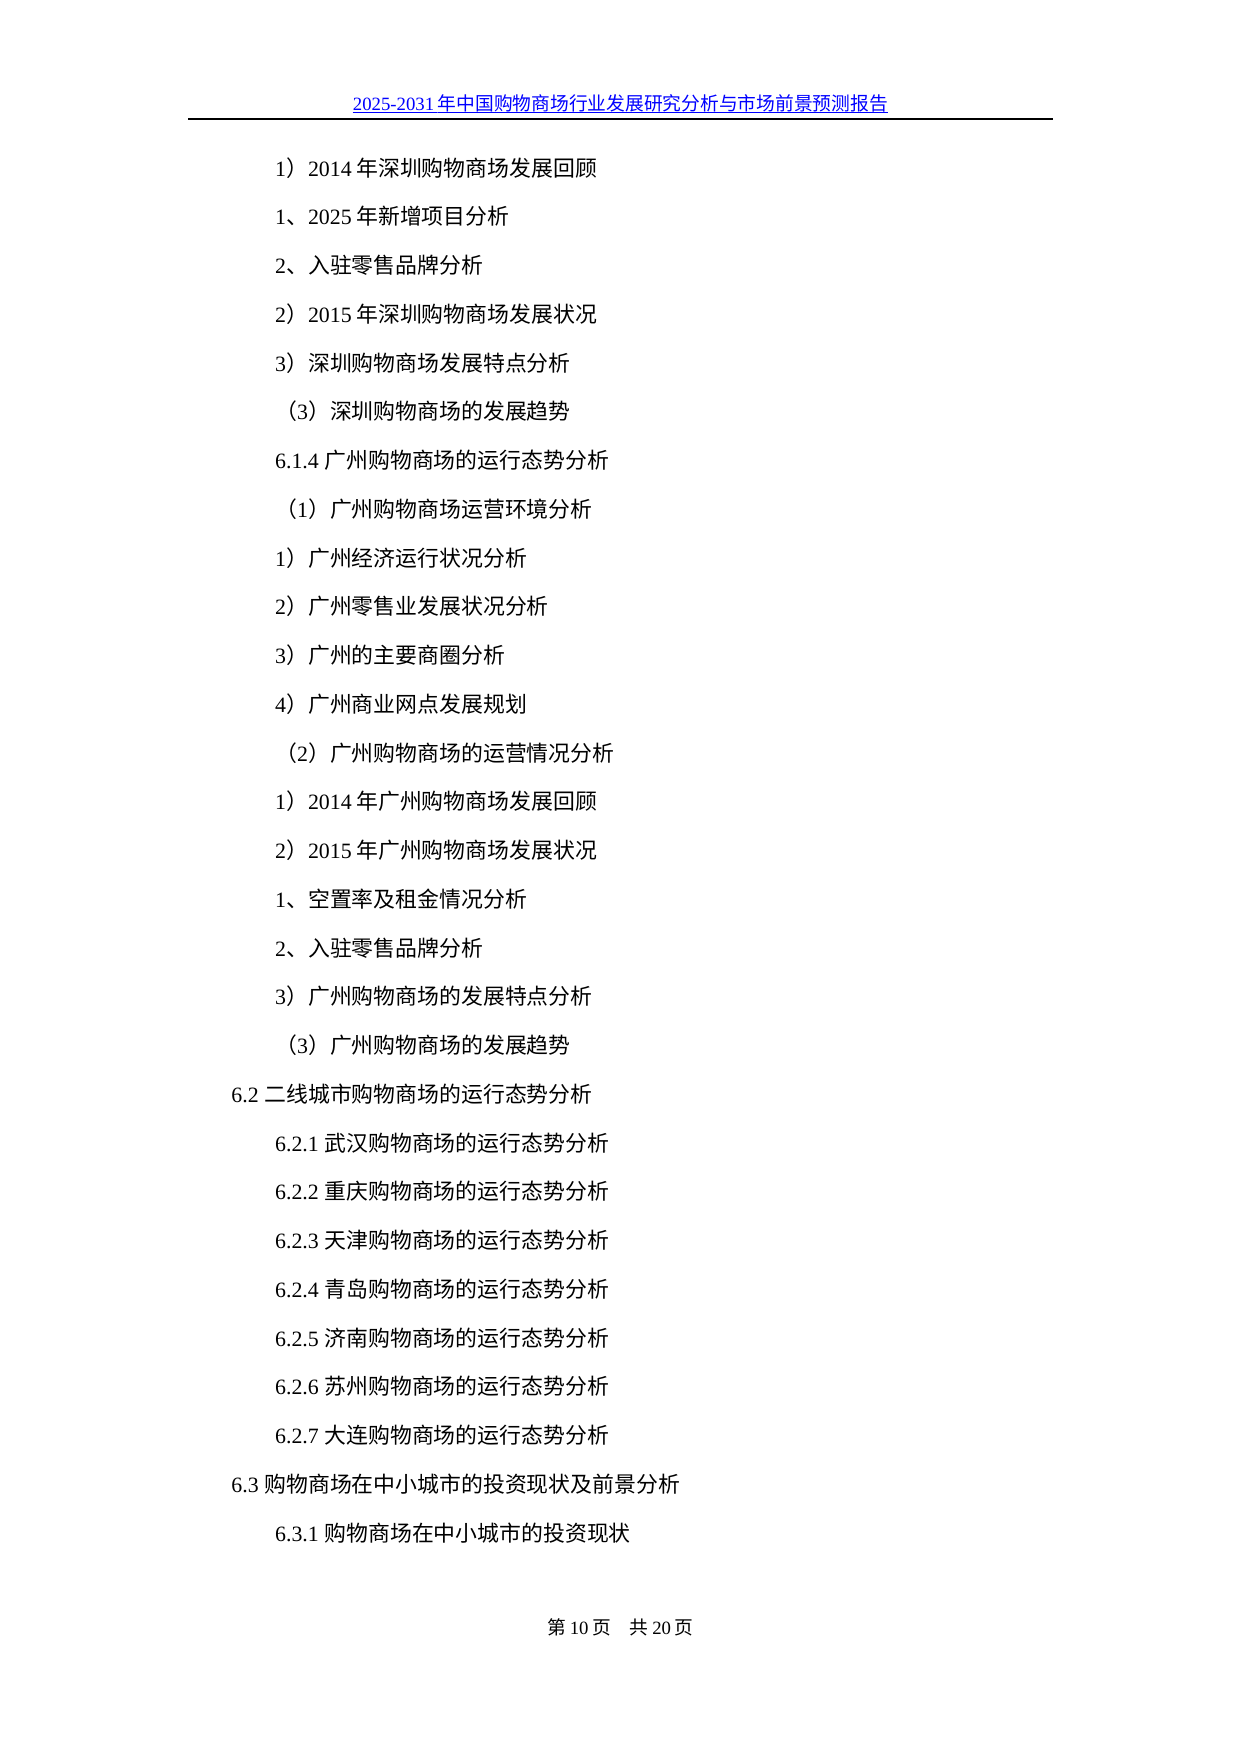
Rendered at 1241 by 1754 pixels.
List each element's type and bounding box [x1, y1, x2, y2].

text [187, 150, 1053, 1548]
